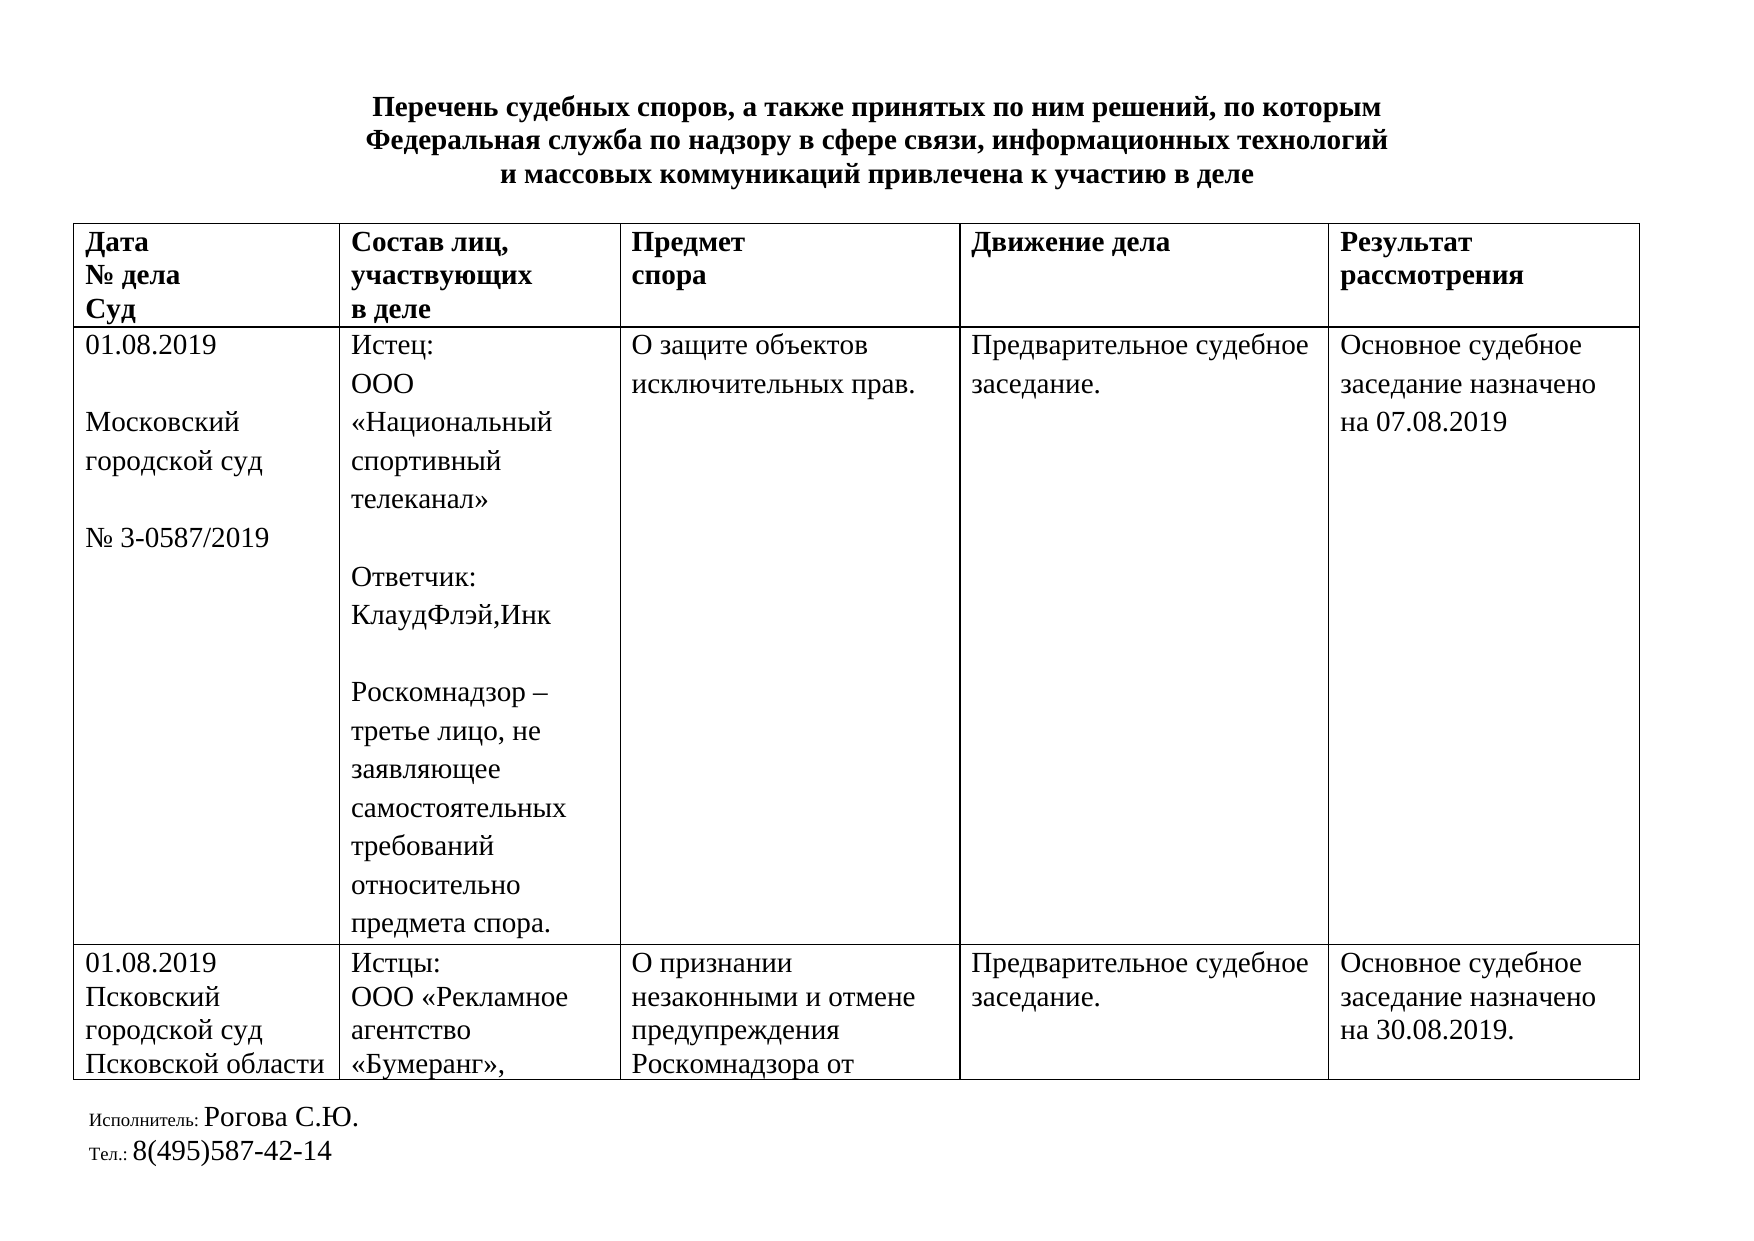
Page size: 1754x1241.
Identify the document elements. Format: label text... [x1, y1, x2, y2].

table_cell Истец: ООО «Национальный спортивный телеканал» Ответчик: КлаудФлэй,Инк Роскомнадзор – третье лицо, не заявляющее самостоятельных требований относительно предмета спора. [340, 328, 620, 944]
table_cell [961, 945, 1328, 1079]
table_cell Основное судебное заседание назначено на 07.08.2019 [1329, 328, 1639, 944]
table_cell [74, 945, 339, 1079]
table_header Состав лиц, участвующих в деле [340, 224, 620, 326]
table_cell Предварительное судебное заседание. [961, 328, 1328, 944]
text Перечень судебных споров, а также принятых по ним решений, по которым [89, 89, 1665, 122]
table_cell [621, 945, 959, 1079]
table_header Дата № дела Суд [74, 224, 339, 326]
table_cell О защите объектов исключительных прав. [621, 328, 959, 944]
table_header Результат рассмотрения [1329, 224, 1639, 326]
table_header Предмет спора [621, 224, 959, 326]
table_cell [340, 945, 620, 1079]
text Федеральная служба по надзору в сфере связи, информационных технологий [89, 122, 1665, 156]
table_header Движение дела [961, 224, 1328, 326]
text и массовых коммуникаций привлечена к участию в деле [89, 156, 1665, 189]
table_cell 01.08.2019 Московский городской суд № 3-0587/2019 [74, 328, 339, 944]
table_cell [1329, 945, 1639, 1079]
